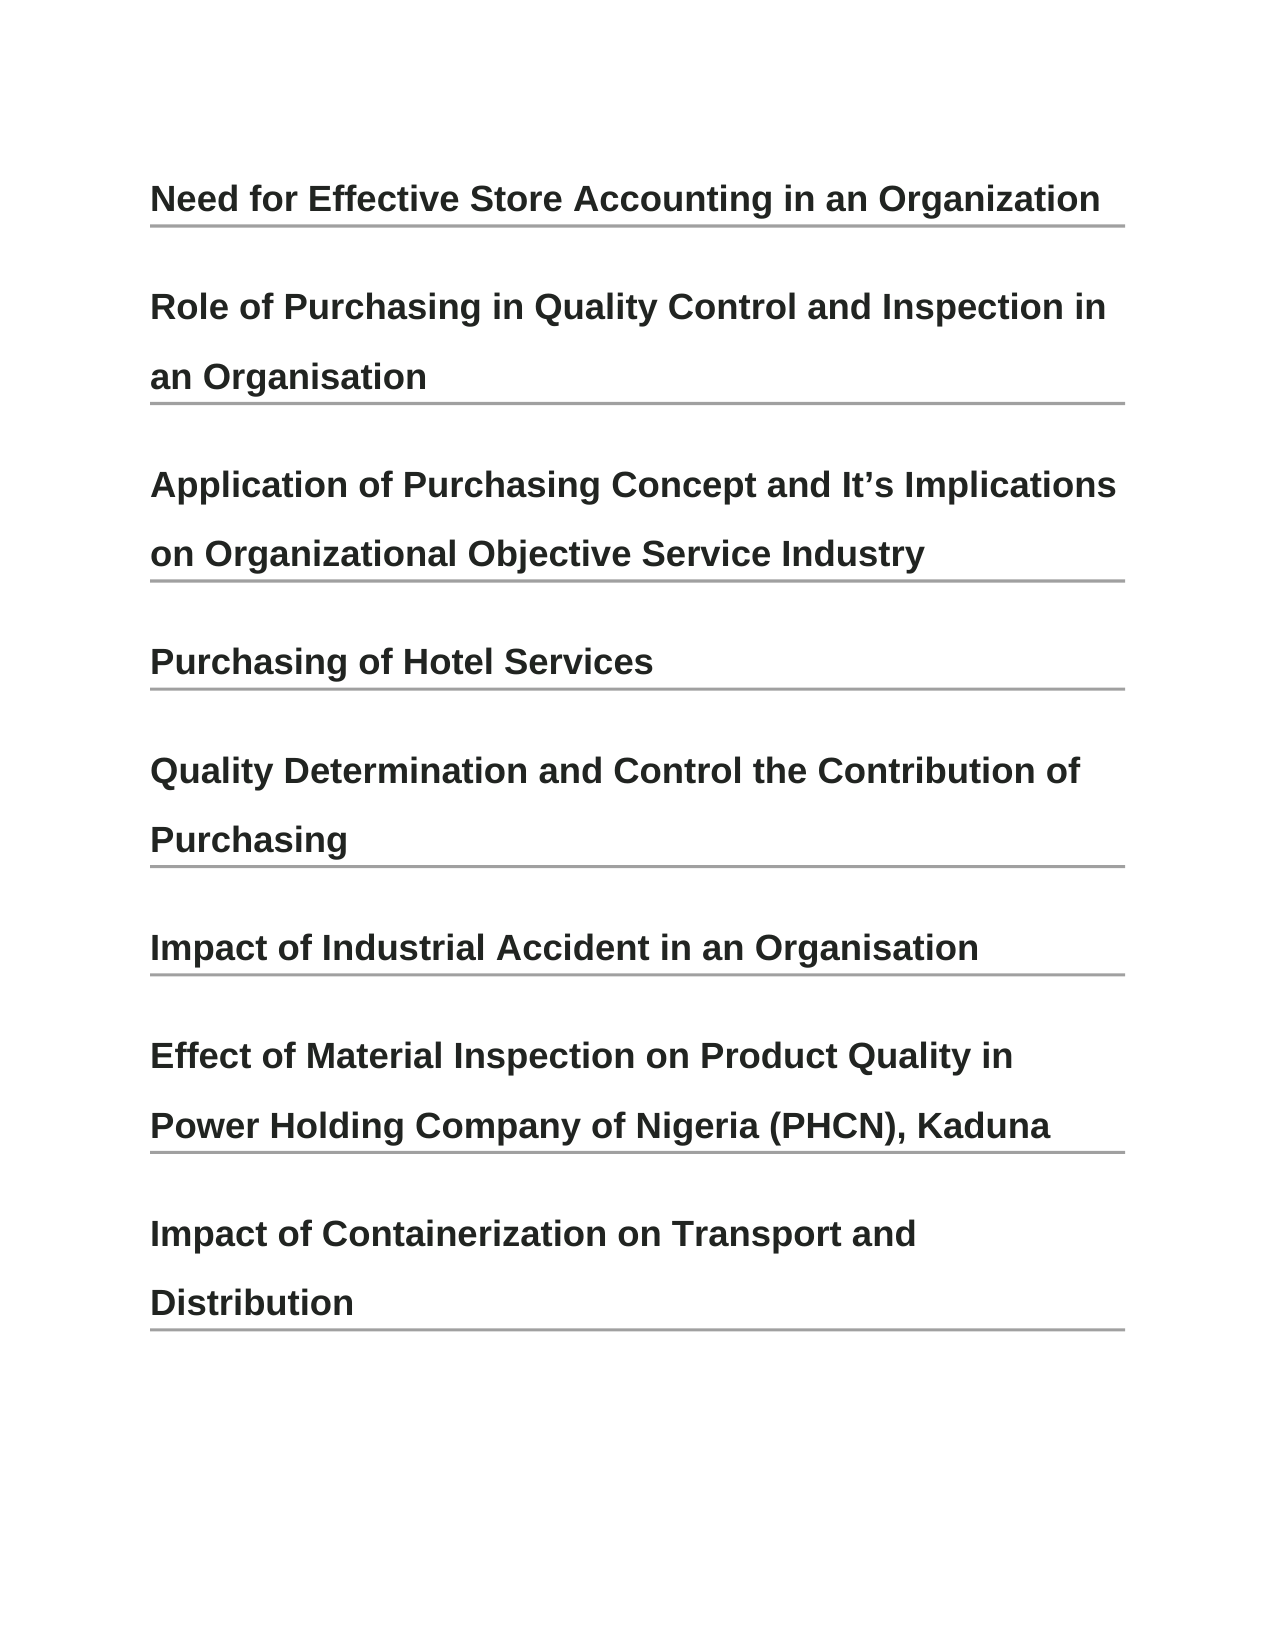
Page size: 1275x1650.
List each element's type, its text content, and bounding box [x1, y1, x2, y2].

text Role of Purchasing in Quality Control and Inspection in an Organisation [150, 258, 1125, 397]
text Quality Determination and Control the Contribution of Purchasing [150, 721, 1125, 860]
text Need for Effective Store Accounting in an Organization [150, 150, 1125, 219]
text Purchasing of Hotel Services [150, 613, 1125, 682]
text Impact of Industrial Accident in an Organisation [150, 899, 1125, 968]
text Impact of Containerization on Transport and Distribution [150, 1185, 1125, 1323]
text Application of Purchasing Concept and It’s Implications on Organizational Objective Service Industry [150, 436, 1125, 574]
text Effect of Material Inspection on Product Quality in Power Holding Company of Nigeria (PHCN), Kaduna [150, 1007, 1125, 1146]
